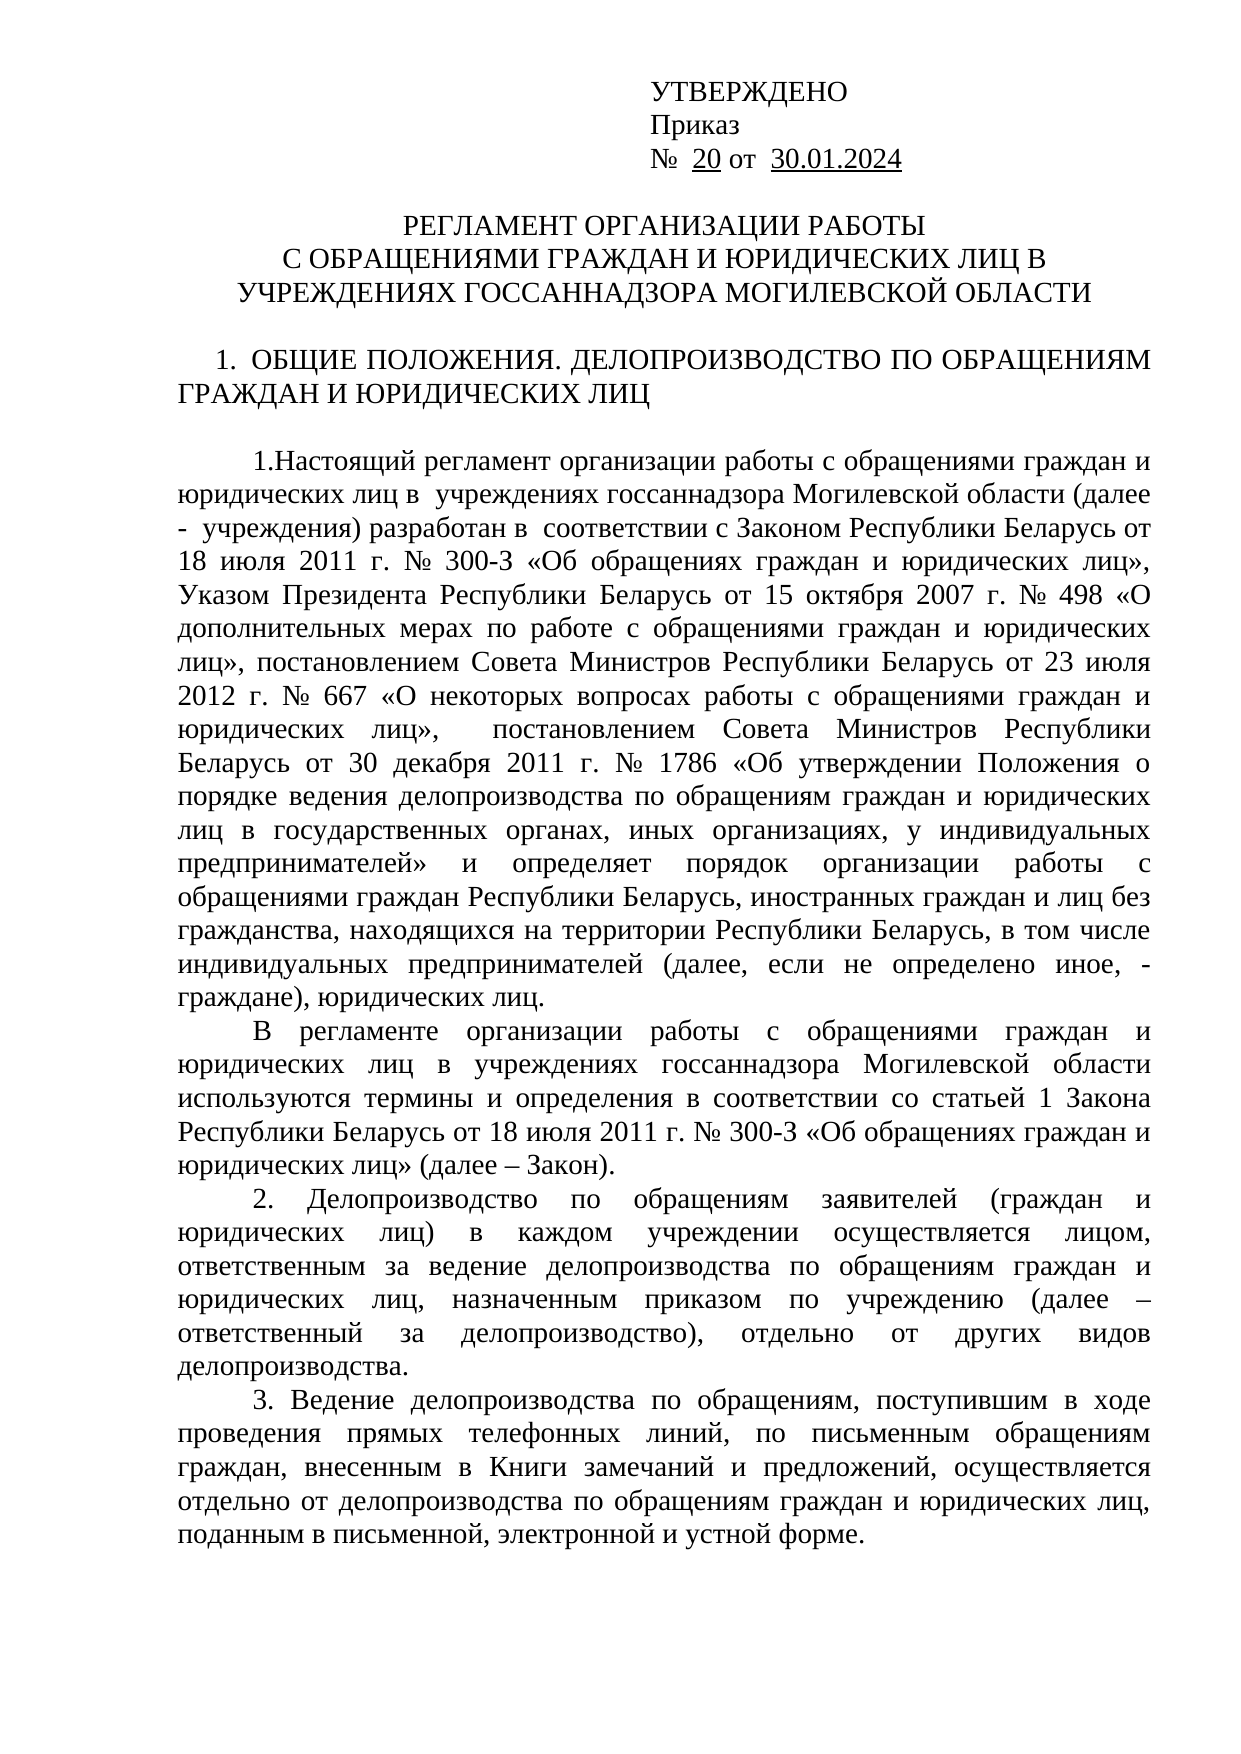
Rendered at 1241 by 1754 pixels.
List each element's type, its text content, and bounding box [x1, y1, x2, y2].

text Приказ [650, 107, 1152, 141]
text 3. Ведение делопроизводства по обращениям, поступившим в ходе проведения прямых телефонных линий, по письменным обращениям граждан, внесенным в Книги замечаний и предложений, осуществляется отдельно от делопроизводства по обращениям граждан и юридических лиц, поданным в письменной, электронной и устной форме. [177, 1382, 1152, 1550]
text № 20 от 30.01.2024 [650, 141, 1152, 174]
text В регламенте организации работы с обращениями граждан и юридических лиц в учреждениях госсаннадзора Могилевской области используются термины и определения в соответствии со статьей 1 Закона Республики Беларусь от 18 июля 2011 г. № 300-З «Об обращениях граждан и юридических лиц» (далее – Закон). [177, 1013, 1152, 1181]
list ОБЩИЕ ПОЛОЖЕНИЯ. ДЕЛОПРОИЗВОДСТВО ПО ОБРАЩЕНИЯМ ГРАЖДАН И ЮРИДИЧЕСКИХ ЛИЦ [177, 342, 1152, 409]
text УТВЕРЖДЕНО [650, 74, 1152, 107]
text 1.Настоящий регламент организации работы с обращениями граждан и юридических лиц в учреждениях госсаннадзора Могилевской области (далее - учреждения) разработан в соответствии с Законом Республики Беларусь от 18 июля 2011 г. № 300-З «Об обращениях граждан и юридических лиц», Указом Президента Республики Беларусь от 15 октября 2007 г. № 498 «О дополнительных мерах по работе с обращениями граждан и юридических лиц», постановлением Совета Министров Республики Беларусь от 23 июля 2012 г. № 667 «О некоторых вопросах работы с обращениями граждан и юридических лиц», постановлением Совета Министров Республики Беларусь от 30 декабря 2011 г. № 1786 «Об утверждении Положения о порядке ведения делопроизводства по обращениям граждан и юридических лиц в государственных органах, иных организациях, у индивидуальных предпринимателей» и определяет порядок организации работы с обращениями граждан Республики Беларусь, иностранных граждан и лиц без гражданства, находящихся на территории Республики Беларусь, в том числе индивидуальных предпринимателей (далее, если не определено иное, - граждане), юридических лиц. [177, 443, 1152, 1013]
text РЕГЛАМЕНТ ОРГАНИЗАЦИИ РАБОТЫ [177, 208, 1152, 242]
text С ОБРАЩЕНИЯМИ ГРАЖДАН И ЮРИДИЧЕСКИХ ЛИЦ В УЧРЕЖДЕНИЯХ ГОССАННАДЗОРА МОГИЛЕВСКОЙ ОБЛАСТИ [177, 242, 1152, 309]
text 2. Делопроизводство по обращениям заявителей (граждан и юридических лиц) в каждом учреждении осуществляется лицом, ответственным за ведение делопроизводства по обращениям граждан и юридических лиц, назначенным приказом по учреждению (далее – ответственный за делопроизводство), отдельно от других видов делопроизводства. [177, 1181, 1152, 1382]
